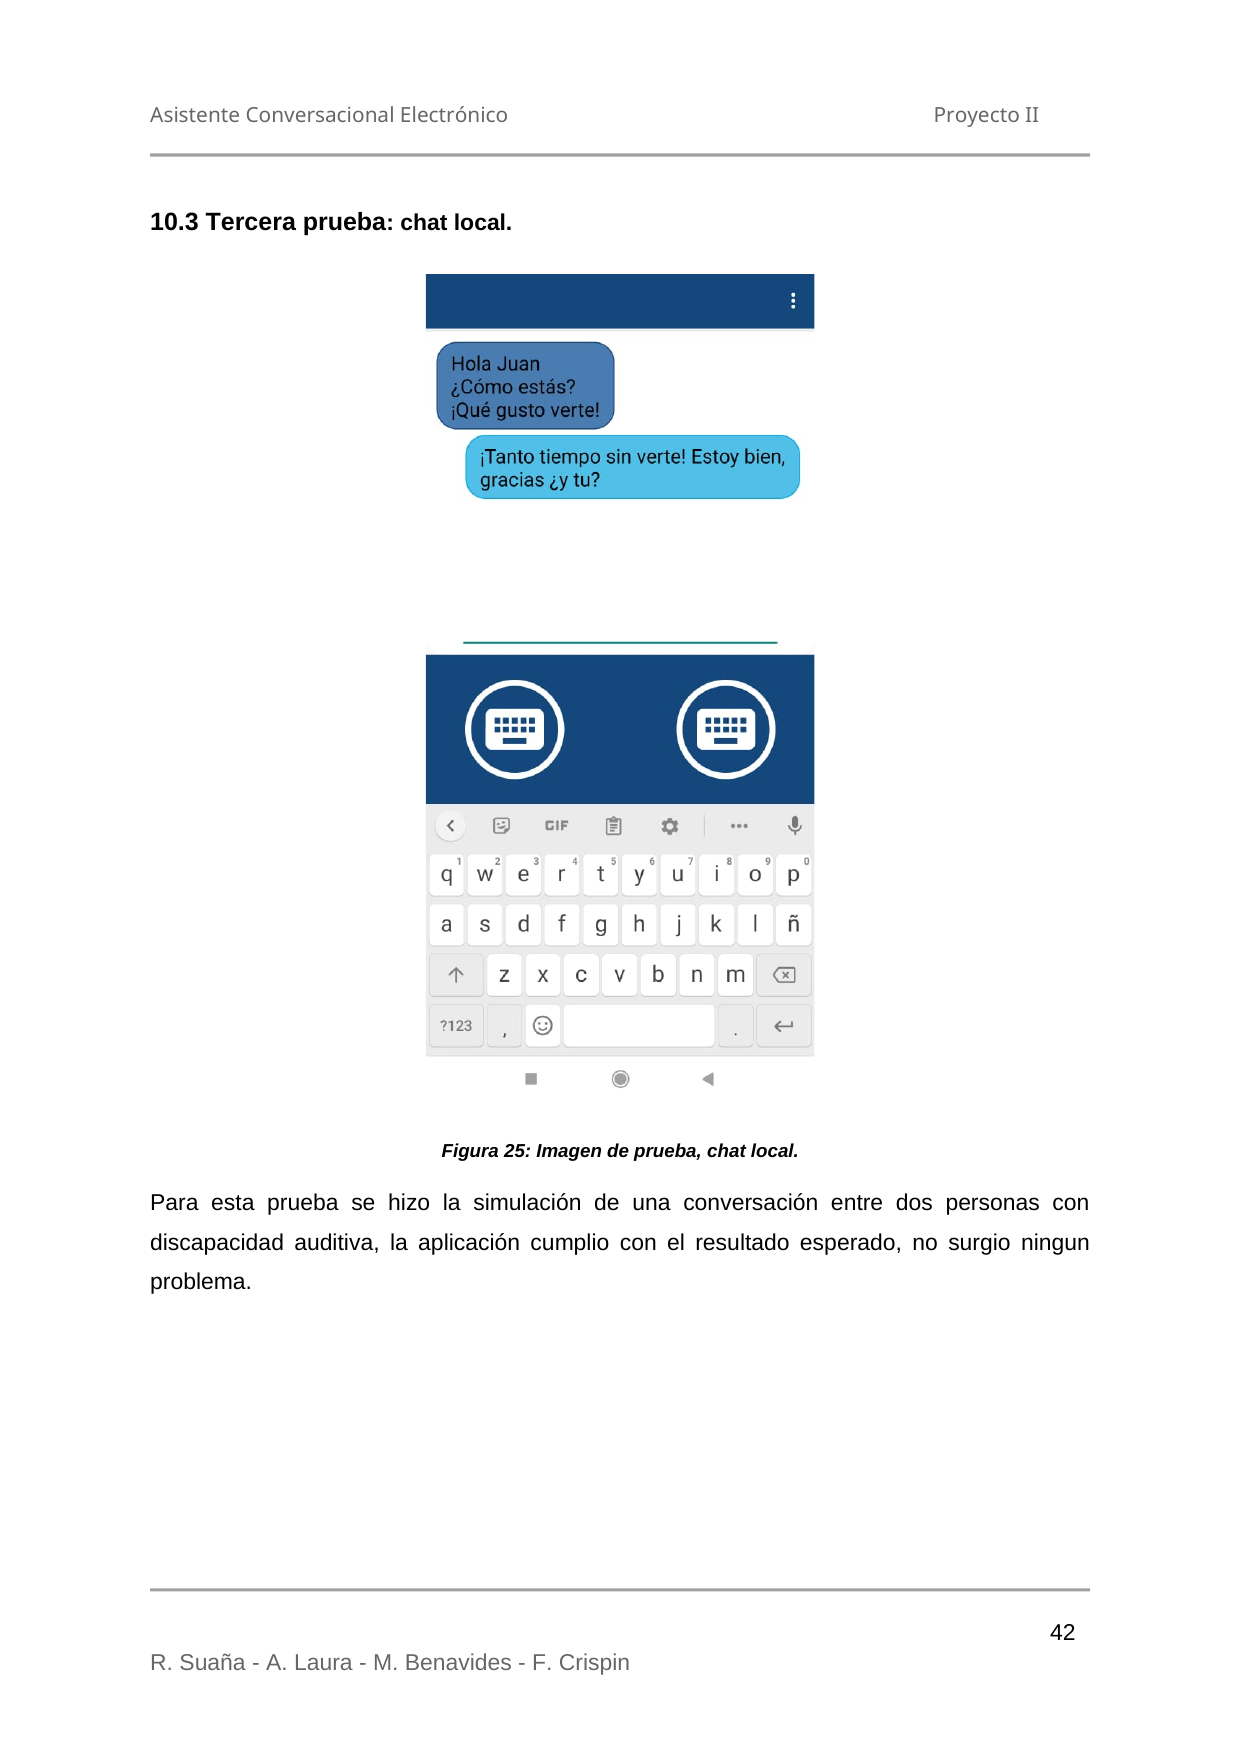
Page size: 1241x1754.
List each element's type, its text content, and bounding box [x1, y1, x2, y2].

picture [425, 274, 815, 1102]
text Figura 25: Imagen de prueba, chat local. [150, 1140, 1090, 1161]
text 10.3 Tercera prueba: chat local. [150, 207, 1090, 235]
text Para esta prueba se hizo la simulación de una conversación entre dos personas con discapacidad auditiva, la aplicación cumplio con el resultado esperado, no surgio ningun problema. [150, 1189, 1090, 1294]
